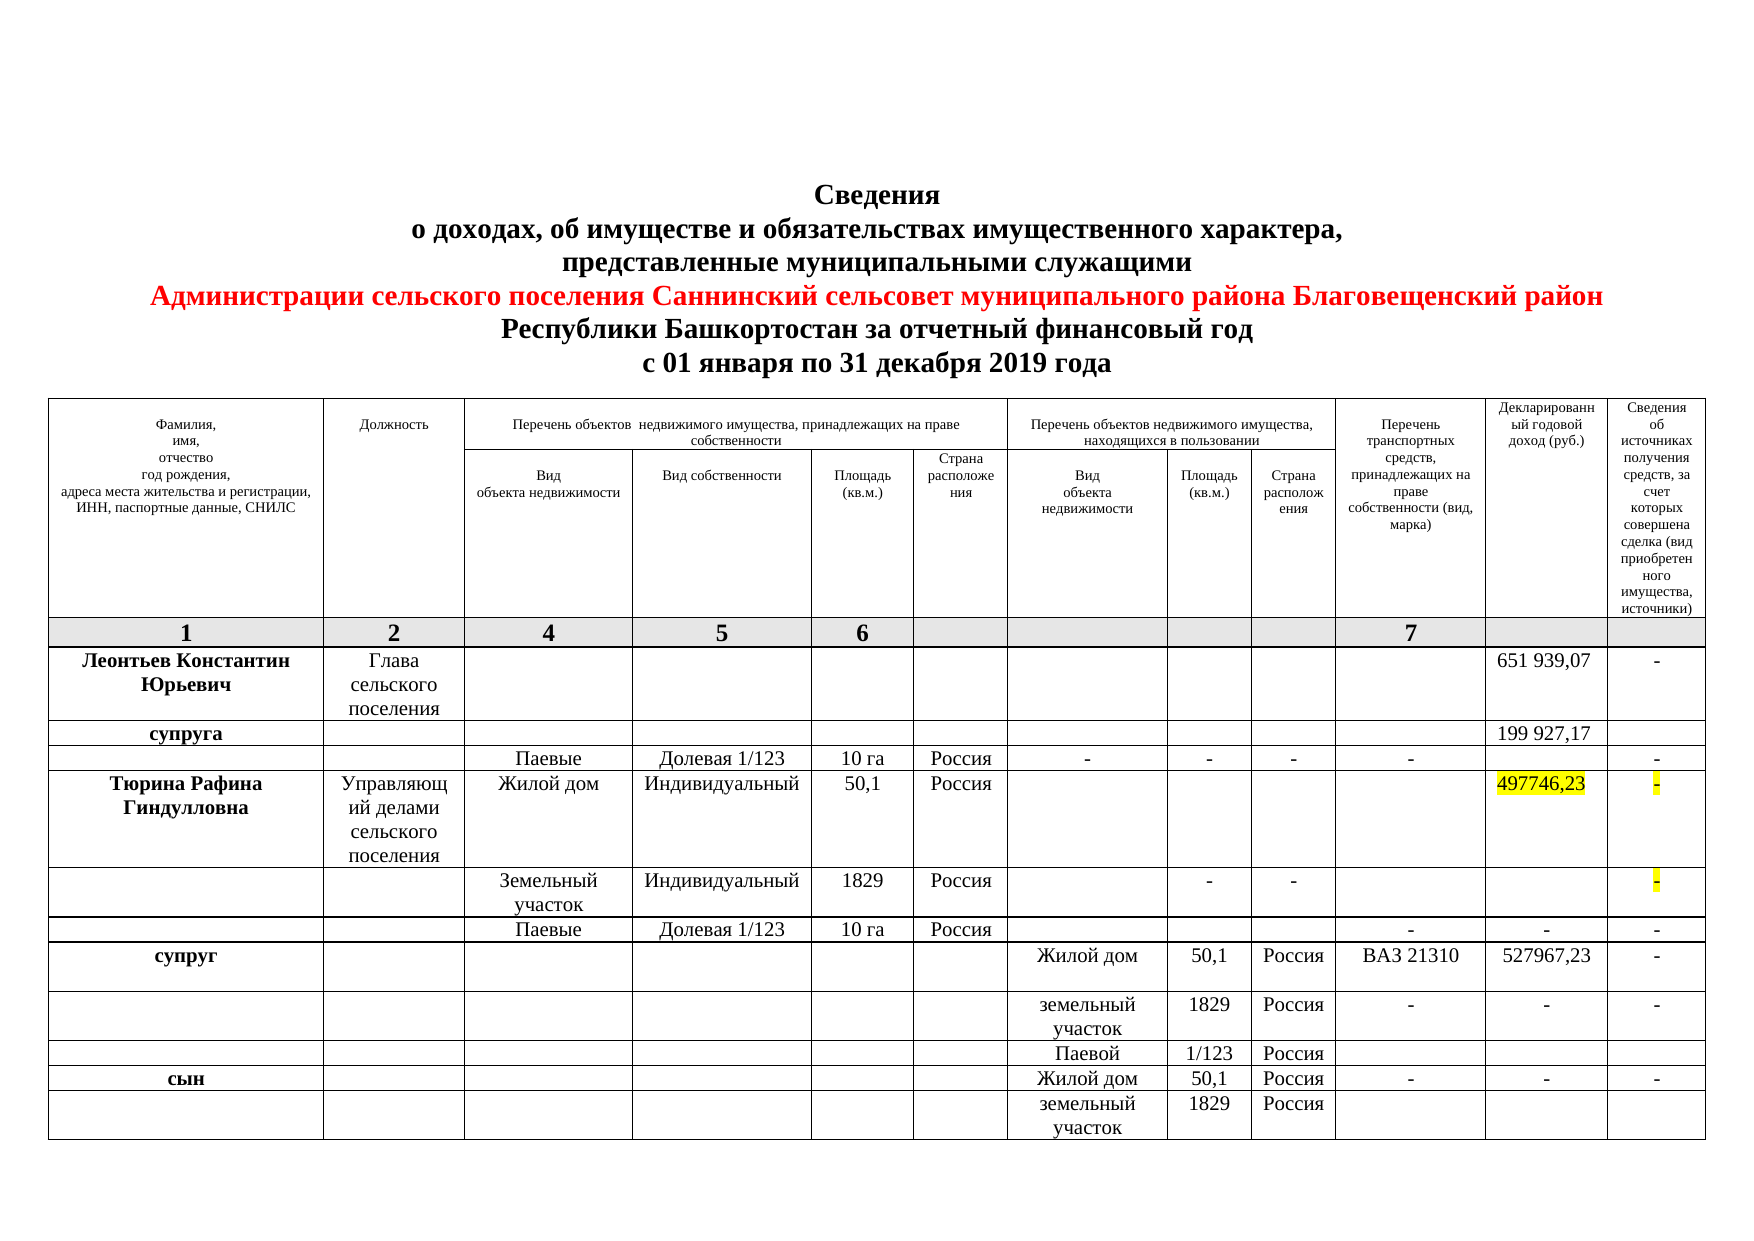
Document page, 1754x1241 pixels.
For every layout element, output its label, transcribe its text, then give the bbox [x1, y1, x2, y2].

table_cell - [1008, 746, 1167, 770]
table_cell [1168, 918, 1251, 941]
table_header Декларированный годовой доход (руб.) [1486, 399, 1607, 617]
table_cell [1252, 618, 1335, 646]
table_cell 5 [633, 618, 811, 646]
table_cell Долевая 1/123 [633, 918, 811, 941]
table_cell - [1608, 868, 1705, 916]
table_cell [633, 992, 811, 1040]
table_cell [324, 746, 464, 770]
table_cell [812, 648, 913, 720]
table_cell [49, 1091, 323, 1139]
table_cell [49, 868, 323, 916]
table_cell Тюрина Рафина Гиндулловна [49, 771, 323, 867]
table_cell [49, 918, 323, 941]
table_cell супруг [49, 943, 323, 991]
table_cell - [1608, 1066, 1705, 1090]
table_cell - [1486, 918, 1607, 941]
table_cell Жилой дом [1008, 943, 1167, 991]
text представленные муниципальными служащими [118, 244, 1636, 278]
table_cell - [1168, 746, 1251, 770]
table_cell [1168, 771, 1251, 867]
table_cell [1008, 771, 1167, 867]
table_cell [1168, 618, 1251, 646]
table_cell [1168, 648, 1251, 720]
table_cell - [1336, 746, 1485, 770]
table_cell [1608, 1091, 1705, 1139]
table_cell [465, 1066, 632, 1090]
table_cell - [1608, 648, 1705, 720]
table_header Перечень объектов недвижимого имущества, находящихся в пользовании [1008, 399, 1335, 449]
table_cell [49, 746, 323, 770]
table_cell [914, 648, 1007, 720]
text Администрации сельского поселения Саннинский сельсовет муниципального района Благовещенский район [118, 278, 1636, 311]
table_cell 199 927,17 [1486, 721, 1607, 745]
table_cell супруга [49, 721, 323, 745]
table_cell [1008, 868, 1167, 916]
table_cell [812, 992, 913, 1040]
table_cell [1486, 1041, 1607, 1065]
table_cell 4 [465, 618, 632, 646]
table_cell [1008, 618, 1167, 646]
table_cell [812, 918, 913, 941]
table_cell Россия [914, 771, 1007, 867]
table_cell [1336, 648, 1485, 720]
table_cell [1608, 721, 1705, 745]
table_cell Паевые [465, 746, 632, 770]
table_cell [1486, 618, 1607, 646]
table_cell [914, 992, 1007, 1040]
table_cell [324, 721, 464, 745]
table_cell [633, 943, 811, 991]
table_cell - [1486, 992, 1607, 1040]
table_header Перечень объектов недвижимого имущества, принадлежащих на праве собственности [465, 399, 1007, 449]
table_cell [465, 992, 632, 1040]
table_cell Жилой дом [465, 771, 632, 867]
table_cell 50,1 [1168, 943, 1251, 991]
table_cell Управляющий делами сельского поселения [324, 771, 464, 867]
table_cell Паевые [465, 918, 632, 941]
table_cell Площадь (кв.м.) [812, 450, 913, 617]
table_cell 1/123 [1168, 1041, 1251, 1065]
table_cell Площадь (кв.м.) [1168, 450, 1251, 617]
table_cell [633, 721, 811, 745]
table_cell [324, 868, 464, 916]
table_cell [1008, 918, 1167, 941]
table_cell - [1608, 918, 1705, 941]
table_cell [465, 1041, 632, 1065]
table_cell Россия [1252, 943, 1335, 991]
table_cell [1252, 648, 1335, 720]
table_cell [1252, 771, 1335, 867]
table_cell [324, 1041, 464, 1065]
table_cell 1829 [1168, 1091, 1251, 1139]
table_cell Россия [1252, 1091, 1335, 1139]
table_cell - [1608, 771, 1705, 867]
table_cell Страна расположения [914, 450, 1007, 617]
table_cell Россия [914, 918, 1007, 941]
table_cell [812, 943, 913, 991]
table_cell Леонтьев Константин Юрьевич [49, 648, 323, 720]
table_cell [633, 648, 811, 720]
table_cell Индивидуальный [633, 868, 811, 916]
table_cell 2 [324, 618, 464, 646]
table_cell - [1336, 992, 1485, 1040]
table_cell 497746,23 [1486, 771, 1607, 867]
table_cell [1608, 1041, 1705, 1065]
table_cell [914, 943, 1007, 991]
table_cell [1252, 918, 1335, 941]
table_cell [812, 1066, 913, 1090]
table_cell Долевая 1/123 [633, 746, 811, 770]
table_cell Вид объекта недвижимости [1008, 450, 1167, 617]
table_cell [465, 648, 632, 720]
table_cell [1252, 721, 1335, 745]
table_cell Паевой [1008, 1041, 1167, 1065]
table_cell [324, 1091, 464, 1139]
table_cell [324, 918, 464, 941]
table_cell [1008, 648, 1167, 720]
table_cell - [1336, 918, 1485, 941]
table_header Фамилия, имя, отчество год рождения, адреса места жительства и регистрации, ИНН, паспортные данные, СНИЛС [49, 399, 323, 617]
text о доходах, об имуществе и обязательствах имущественного характера, [118, 211, 1636, 244]
table_cell [1008, 721, 1167, 745]
table_cell [633, 1091, 811, 1139]
table_cell [914, 721, 1007, 745]
table_cell [914, 618, 1007, 646]
table_cell 1829 [1168, 992, 1251, 1040]
table_cell Глава сельского поселения [324, 648, 464, 720]
table_cell Вид объекта недвижимости [465, 450, 632, 617]
table_cell Россия [914, 746, 1007, 770]
table_cell [914, 1066, 1007, 1090]
table_cell Земельный участок [465, 868, 632, 916]
table_cell 1829 [812, 868, 913, 916]
table_cell Жилой дом [1008, 1066, 1167, 1090]
table_cell [1336, 1091, 1485, 1139]
table_cell 50,1 [1168, 1066, 1251, 1090]
table_cell 527967,23 [1486, 943, 1607, 991]
table_cell [324, 943, 464, 991]
table_cell 50,1 [812, 771, 913, 867]
table_cell - [1336, 1066, 1485, 1090]
table_cell [914, 1041, 1007, 1065]
table_cell Россия [1252, 1066, 1335, 1090]
table_cell [49, 1041, 323, 1065]
table_cell ВАЗ 21310 [1336, 943, 1485, 991]
table_cell - [1252, 868, 1335, 916]
table_cell - [1168, 868, 1251, 916]
table_cell - [1608, 943, 1705, 991]
table_cell 6 [812, 618, 913, 646]
table_cell Россия [1252, 1041, 1335, 1065]
table_cell [324, 992, 464, 1040]
table_cell [324, 1066, 464, 1090]
text Сведения [118, 177, 1636, 211]
table_cell Россия [914, 868, 1007, 916]
table_cell [1336, 771, 1485, 867]
table_cell [1336, 1041, 1485, 1065]
table_cell [633, 1041, 811, 1065]
table_cell - [1486, 1066, 1607, 1090]
table_cell [1168, 721, 1251, 745]
table_cell Вид собственности [633, 450, 811, 617]
table_cell сын [49, 1066, 323, 1090]
table_header Перечень транспортных средств, принадлежащих на праве собственности (вид, марка) [1336, 399, 1485, 617]
text с 01 января по 31 декабря 2019 года [118, 345, 1636, 378]
table_cell Страна расположения [1252, 450, 1335, 617]
table_cell [465, 943, 632, 991]
table_cell - [1608, 746, 1705, 770]
table_cell [812, 1041, 913, 1065]
table_cell [1336, 868, 1485, 916]
table_cell [812, 1091, 913, 1139]
table_cell [633, 1066, 811, 1090]
table_cell [914, 1091, 1007, 1139]
table_cell 1 [49, 618, 323, 646]
table_header Сведения об источниках получения средств, за счет которых совершена сделка (вид приобретенного имущества, источники) [1608, 399, 1705, 617]
table_cell земельный участок [1008, 1091, 1167, 1139]
table_cell [1486, 746, 1607, 770]
table_cell Россия [1252, 992, 1335, 1040]
table_cell 651 939,07 [1486, 648, 1607, 720]
table_cell [1336, 721, 1485, 745]
table_cell [1486, 868, 1607, 916]
table_cell [1486, 1091, 1607, 1139]
text Республики Башкортостан за отчетный финансовый год [118, 311, 1636, 345]
table_cell [465, 721, 632, 745]
table_cell [812, 746, 913, 770]
table_cell - [1608, 992, 1705, 1040]
table_header Должность [324, 399, 464, 617]
table_cell 7 [1336, 618, 1485, 646]
table_cell [49, 992, 323, 1040]
table_cell земельный участок [1008, 992, 1167, 1040]
table_cell [465, 1091, 632, 1139]
table_cell [812, 721, 913, 745]
table_cell [1608, 618, 1705, 646]
table_cell - [1252, 746, 1335, 770]
table_cell Индивидуальный [633, 771, 811, 867]
